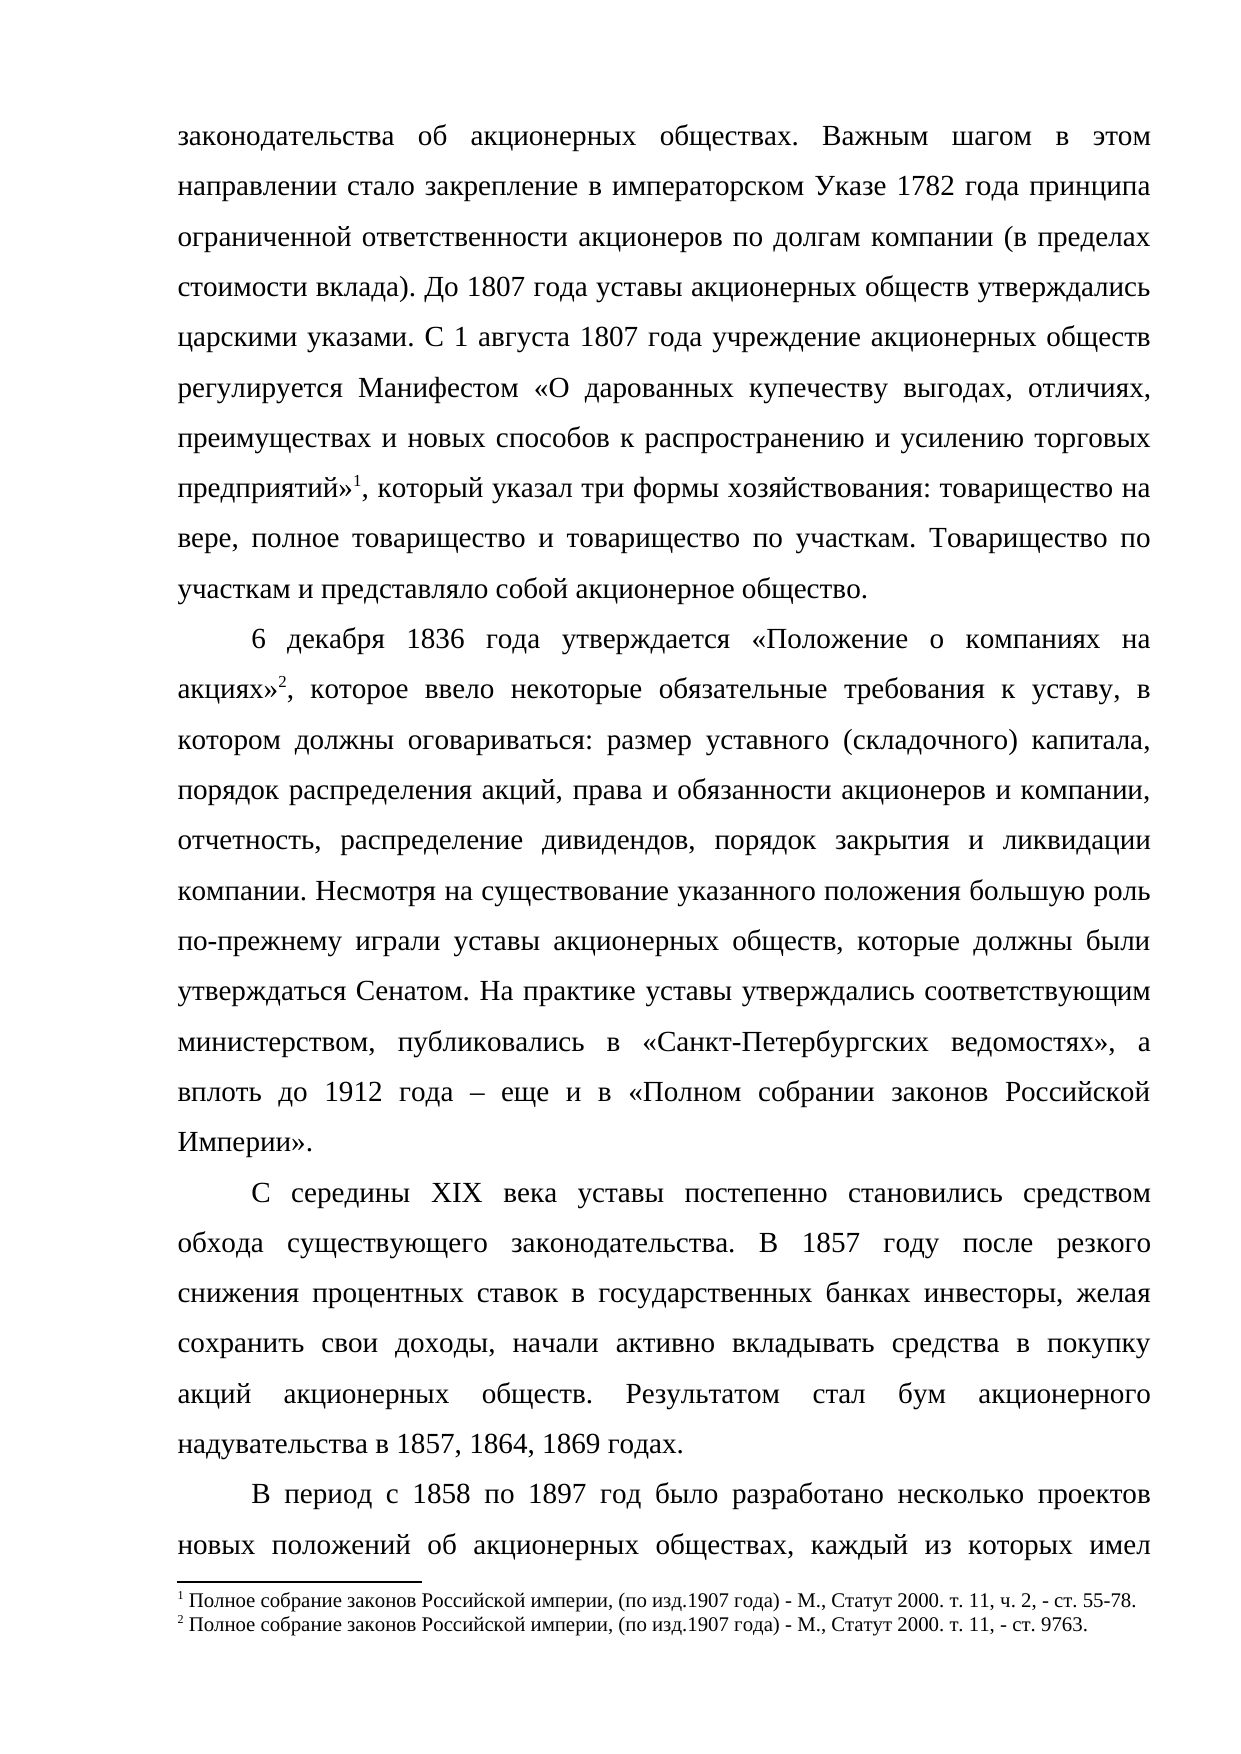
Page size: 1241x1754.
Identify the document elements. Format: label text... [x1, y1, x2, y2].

text 6 декабря 1836 года утверждается «Положение о компаниях на акциях», которое ввело некоторые обязательные требования к уставу, в котором должны оговариваться: размер уставного (складочного) капитала, порядок распределения акций, права и обязанности акционеров и компании, отчетность, распределение дивидендов, порядок закрытия и ликвидации компании. Несмотря на существование указанного положения большую роль по-прежнему играли уставы акционерных обществ, которые должны были утверждаться Сенатом. На практике уставы утверждались соответствующим министерством, публиковались в «Санкт-Петербургских ведомостях», а вплоть до 1912 года – еще и в «Полном собрании законов Российской Империи». [177, 621, 1152, 1158]
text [177, 118, 1152, 604]
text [177, 1477, 1152, 1560]
text С середины XIX века уставы постепенно становились средством обхода существующего законодательства. В 1857 году после резкого снижения процентных ставок в государственных банках инвесторы, желая сохранить свои доходы, начали активно вкладывать средства в покупку акций акционерных обществ. Результатом стал бум акционерного надувательства в 1857, 1864, 1869 годах. [177, 1175, 1152, 1460]
